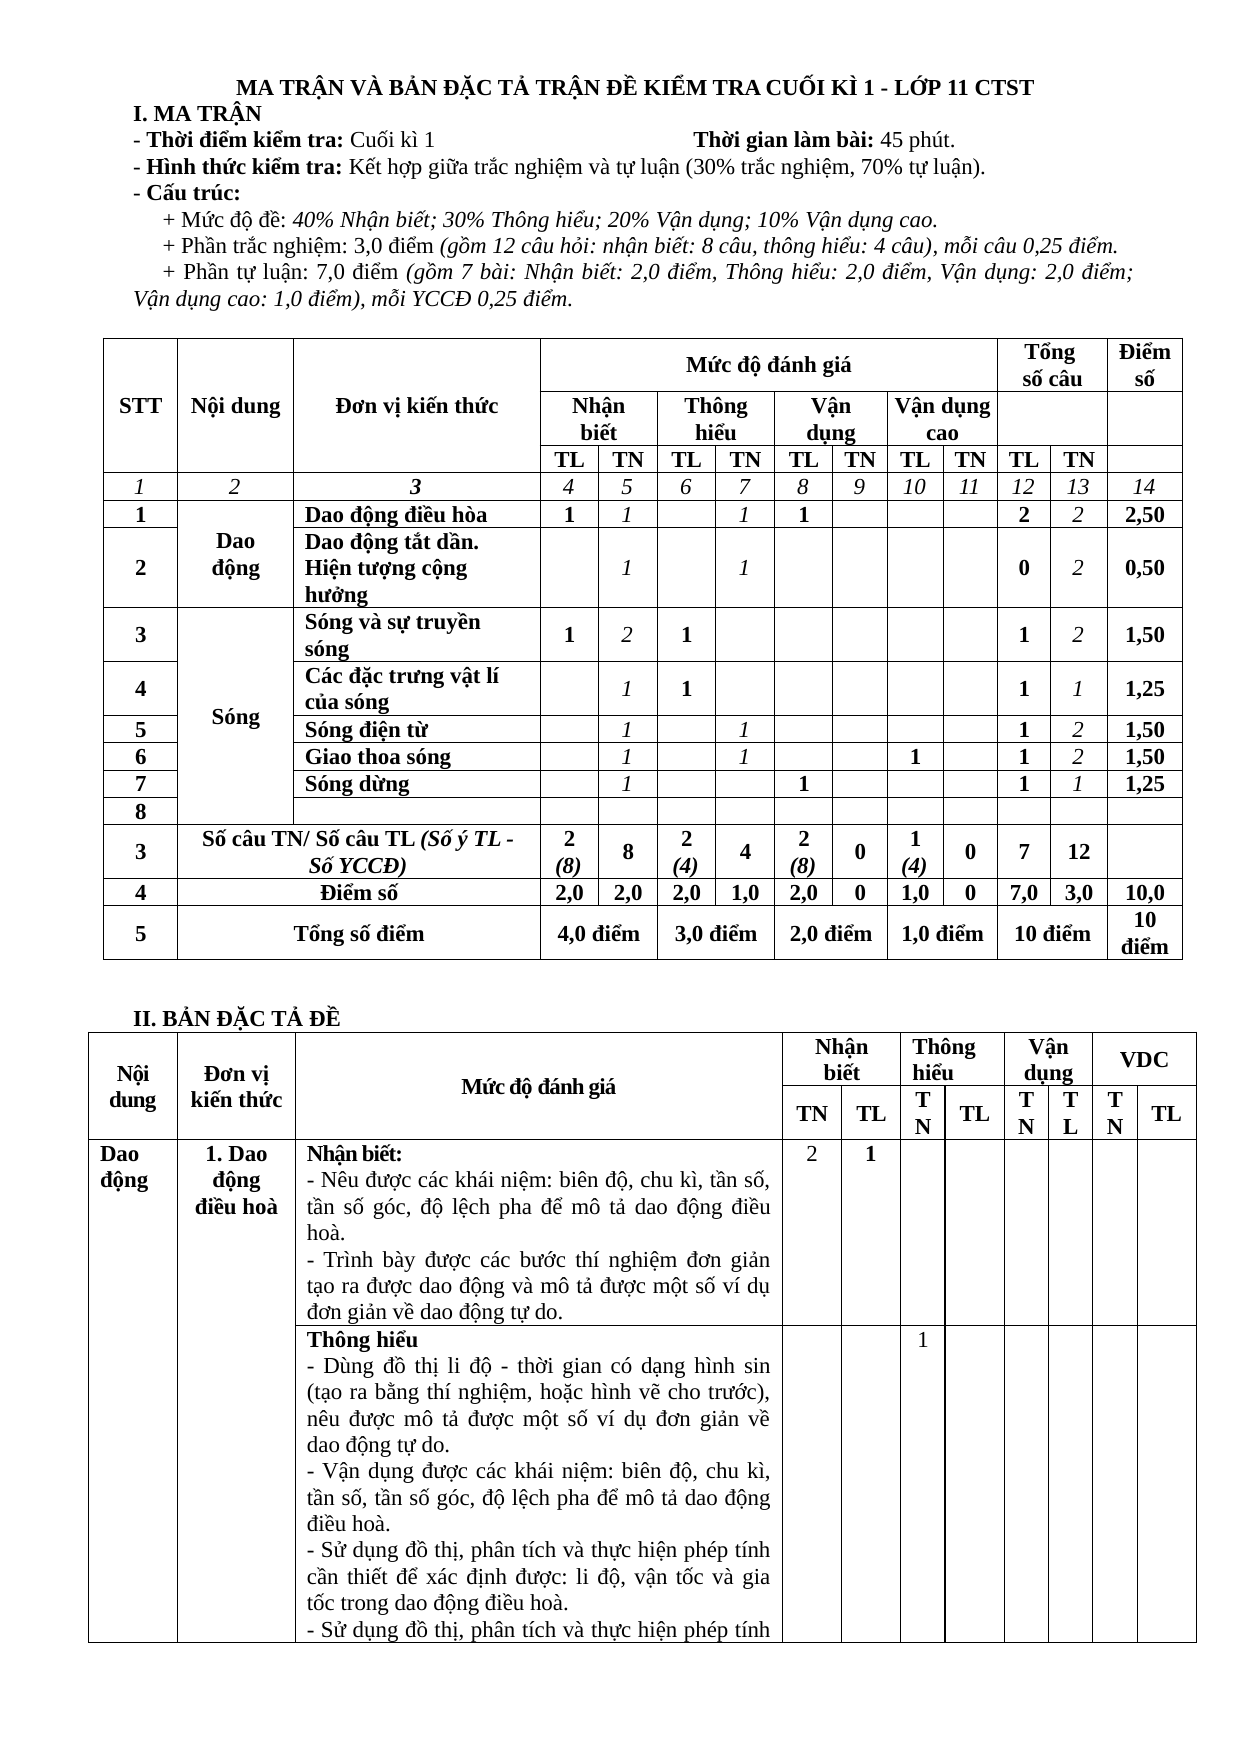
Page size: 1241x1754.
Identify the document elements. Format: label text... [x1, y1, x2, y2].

table_cell 2 (8) [541, 825, 598, 878]
table_cell 3 [104, 825, 177, 878]
table_cell [944, 501, 997, 527]
table_cell 1,0 điểm [888, 906, 997, 959]
table_cell [1093, 1326, 1137, 1642]
text II. BẢN ĐẶC TẢ ĐỀ [133, 1005, 1137, 1032]
table_cell 2 [104, 528, 177, 607]
table_cell 2 [1051, 608, 1107, 661]
table_cell 1 [599, 743, 657, 769]
table_cell Sóng điện từ [294, 716, 540, 742]
table_cell TL [775, 446, 832, 472]
table_cell TL [541, 446, 598, 472]
table_cell 12 [998, 473, 1050, 500]
table_cell 1 [599, 716, 657, 742]
table_cell [888, 662, 943, 715]
table_header Mức độ đánh giá [541, 339, 997, 391]
table_cell [541, 528, 598, 607]
table_cell 2 [599, 608, 657, 661]
table_cell [888, 528, 943, 607]
table_cell 1,25 [1108, 662, 1182, 715]
table_cell Điểm số [178, 879, 540, 905]
text + Phần tự luận: 7,0 điểm (gồm 7 bài: Nhận biết: 2,0 điểm, Thông hiểu: 2,0 điểm, Vận dụng: 2,0 điểm; Vận dụng cao: 1,0 điểm), mỗi YCCĐ 0,25 điểm. [133, 258, 1137, 311]
table_cell 1 [658, 608, 715, 661]
table_cell 3,0 [1051, 879, 1107, 905]
table_cell 4 [104, 879, 177, 905]
table_cell [775, 798, 832, 824]
table_cell 6 [104, 743, 177, 769]
table_cell 2,0 [541, 879, 598, 905]
table_cell TN [901, 1086, 944, 1139]
table_cell 2,0 [658, 879, 715, 905]
table_cell 0 [944, 879, 997, 905]
table_cell 1 [658, 662, 715, 715]
table_cell 0 [833, 879, 887, 905]
table_cell 1 [998, 743, 1050, 769]
table_cell [599, 798, 657, 824]
table_cell TL [1138, 1086, 1196, 1139]
table_cell Nhận biết: - Nêu được các khái niệm: biên độ, chu kì, tần số, tần số góc, độ lệch pha để mô tả dao động điều hoà. - Trình bày được các bước thí nghiệm đơn giản tạo ra được dao động và mô tả được một số ví dụ đơn giản về dao động tự do. [296, 1140, 782, 1325]
table_cell 10,0 [1108, 879, 1182, 905]
table_cell 2 [1051, 743, 1107, 769]
table_cell Vận dụng [775, 392, 887, 445]
table_cell 5 [104, 906, 177, 959]
table_cell [541, 771, 598, 797]
table_cell Sóng và sự truyền sóng [294, 608, 540, 661]
table_cell [944, 798, 997, 824]
table_cell [833, 771, 887, 797]
table_cell 2 [178, 473, 293, 500]
table_cell [842, 1326, 900, 1642]
table_cell 3 [294, 473, 540, 500]
table_cell 7,0 [998, 879, 1050, 905]
table_cell 1 [541, 608, 598, 661]
table_cell [541, 716, 598, 742]
table_cell 2,0 điểm [775, 906, 887, 959]
table_cell Dao động [178, 501, 293, 607]
table_cell 2 [1051, 528, 1107, 607]
table_cell 1 [998, 608, 1050, 661]
table_cell Tổng số điểm [178, 906, 540, 959]
table_cell Các đặc trưng vật lí của sóng [294, 662, 540, 715]
table_cell [541, 798, 598, 824]
table_cell 1 [998, 716, 1050, 742]
table_cell Dao động tắt dần. Hiện tượng cộng hưởng [294, 528, 540, 607]
table_cell 3 [104, 608, 177, 661]
table_cell TN [599, 446, 657, 472]
table_cell 1 [716, 716, 774, 742]
text - Hình thức kiểm tra: Kết hợp giữa trắc nghiệm và tự luận (30% trắc nghiệm, 70% tự luận). [133, 153, 1137, 179]
table_cell [775, 528, 832, 607]
table_header Nội dung [178, 339, 293, 472]
table_cell TN [833, 446, 887, 472]
table_cell Vận dụng cao [888, 392, 997, 445]
table_cell [998, 392, 1107, 445]
table_cell 10 [888, 473, 943, 500]
text + Mức độ đề: 40% Nhận biết; 30% Thông hiểu; 20% Vận dụng; 10% Vận dụng cao. [133, 206, 1137, 232]
table_cell [658, 798, 715, 824]
table_cell 0 [833, 825, 887, 878]
table_cell [833, 743, 887, 769]
table_cell 10 điểm [998, 906, 1107, 959]
table_cell 6 [658, 473, 715, 500]
table_cell 1 [998, 771, 1050, 797]
table_cell 2 [1051, 716, 1107, 742]
table_header Thông hiểu [901, 1033, 1004, 1085]
text - Cấu trúc: [133, 179, 1137, 206]
table_cell 1 [901, 1326, 944, 1642]
table_cell [775, 743, 832, 769]
text + Phần trắc nghiệm: 3,0 điểm (gồm 12 câu hỏi: nhận biết: 8 câu, thông hiểu: 4 câu), mỗi câu 0,25 điểm. [133, 232, 1137, 258]
table_header Điểm số [1108, 339, 1182, 391]
table_cell [775, 716, 832, 742]
table_cell [658, 528, 715, 607]
table_cell Thông hiểu [658, 392, 774, 445]
table_cell [1093, 1140, 1137, 1325]
table_cell 11 [944, 473, 997, 500]
table_cell 1 [1051, 771, 1107, 797]
table_cell 1 [775, 771, 832, 797]
table_cell [944, 771, 997, 797]
table_cell [716, 798, 774, 824]
table_cell [944, 528, 997, 607]
table_cell 0 [944, 825, 997, 878]
table_cell [1049, 1140, 1092, 1325]
table_cell [944, 743, 997, 769]
table_cell [901, 1140, 944, 1325]
table_cell [944, 716, 997, 742]
table_cell [775, 662, 832, 715]
table_header STT [104, 339, 177, 472]
table_cell [1005, 1140, 1048, 1325]
table_cell [944, 662, 997, 715]
table_cell 1 [104, 473, 177, 500]
table_header Đơn vị kiến thức [294, 339, 540, 472]
table_cell 2 [1051, 501, 1107, 527]
table_cell [833, 528, 887, 607]
table_cell TL [998, 446, 1050, 472]
table_cell 10 điểm [1108, 906, 1182, 959]
table_cell Sóng dừng [294, 771, 540, 797]
table_cell [888, 501, 943, 527]
table_cell 1,50 [1108, 743, 1182, 769]
table_cell [658, 716, 715, 742]
table_cell 8 [104, 798, 177, 824]
table_cell [1051, 798, 1107, 824]
table_cell 2,0 [599, 879, 657, 905]
table_cell [1108, 798, 1182, 824]
table_cell 5 [599, 473, 657, 500]
text I. MA TRẬN [133, 100, 1137, 127]
table_cell [716, 662, 774, 715]
table_cell 1 [1051, 662, 1107, 715]
table_cell TL [888, 446, 943, 472]
table_cell [1108, 825, 1182, 878]
table_cell 1 (4) [888, 825, 943, 878]
table_cell [541, 743, 598, 769]
table_header VDC [1093, 1033, 1196, 1085]
table_cell [775, 608, 832, 661]
table_cell 1 [716, 743, 774, 769]
table_cell [1138, 1326, 1196, 1642]
table_cell [716, 771, 774, 797]
table_cell 1,50 [1108, 608, 1182, 661]
table_cell Nhận biết [541, 392, 657, 445]
table_cell 1 [599, 662, 657, 715]
table_cell 2,50 [1108, 501, 1182, 527]
table_cell 7 [104, 771, 177, 797]
table_cell [716, 608, 774, 661]
text MA TRẬN VÀ BẢN ĐẶC TẢ TRẬN ĐỀ KIỂM TRA CUỐI KÌ 1 - LỚP 11 CTST [133, 74, 1137, 100]
table_cell 1 [599, 501, 657, 527]
table_cell [888, 716, 943, 742]
table_cell 1,0 [716, 879, 774, 905]
table_cell 1 [104, 501, 177, 527]
table_cell 0,50 [1108, 528, 1182, 607]
table_cell 1 [541, 501, 598, 527]
table_cell [1138, 1140, 1196, 1325]
table_cell 14 [1108, 473, 1182, 500]
table_cell [294, 798, 540, 824]
table_cell 1 [716, 528, 774, 607]
table_cell [833, 716, 887, 742]
table_cell 0 [998, 528, 1050, 607]
table_cell 1 [599, 528, 657, 607]
table_cell [1005, 1326, 1048, 1642]
table_cell 4,0 điểm [541, 906, 657, 959]
table_cell 12 [1051, 825, 1107, 878]
table_cell [888, 798, 943, 824]
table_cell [296, 1326, 782, 1642]
table_cell 5 [104, 716, 177, 742]
table_cell 2 [783, 1140, 841, 1325]
table_cell [833, 608, 887, 661]
table_cell 1 [599, 771, 657, 797]
table_cell 1. Dao động điều hoà [178, 1140, 295, 1642]
table_cell Số câu TN/ Số câu TL (Số ý TL - Số YCCĐ) [178, 825, 540, 878]
table_cell 13 [1051, 473, 1107, 500]
table_cell [833, 501, 887, 527]
table_cell TN [783, 1086, 841, 1139]
table_cell TN [1051, 446, 1107, 472]
table_cell TN [1005, 1086, 1048, 1139]
table_cell Giao thoa sóng [294, 743, 540, 769]
text - Thời điểm kiểm tra: Cuối kì 1 Thời gian làm bài: 45 phút. [133, 127, 1137, 153]
table_cell [888, 608, 943, 661]
table_cell 7 [998, 825, 1050, 878]
table_cell [1108, 446, 1182, 472]
table_cell TN [716, 446, 774, 472]
table_cell [541, 662, 598, 715]
table_header Đơn vị kiến thức [178, 1033, 295, 1139]
table_cell 7 [716, 473, 774, 500]
table_cell 2 (8) [775, 825, 832, 878]
table_cell [888, 771, 943, 797]
table_cell Dao động điều hòa [294, 501, 540, 527]
table_cell 1 [888, 743, 943, 769]
table_cell [1049, 1326, 1092, 1642]
table_cell [944, 608, 997, 661]
table_cell 1 [716, 501, 774, 527]
table_header Nhận biết [783, 1033, 900, 1085]
table_cell 1 [998, 662, 1050, 715]
table_cell [998, 798, 1050, 824]
table_cell Dao động [89, 1140, 177, 1642]
table_cell TL [658, 446, 715, 472]
table_header Mức độ đánh giá [296, 1033, 782, 1139]
table_cell [946, 1140, 1004, 1325]
table_cell [783, 1326, 841, 1642]
table_header Nội dung [89, 1033, 177, 1139]
table_header Vận dụng [1005, 1033, 1092, 1085]
table_cell 8 [775, 473, 832, 500]
table_cell 8 [599, 825, 657, 878]
table_cell [946, 1326, 1004, 1642]
table_cell 4 [104, 662, 177, 715]
table_cell 3,0 điểm [658, 906, 774, 959]
table_cell 2 [998, 501, 1050, 527]
table_cell 9 [833, 473, 887, 500]
table_cell 1,50 [1108, 716, 1182, 742]
table_header Tổng số câu [998, 339, 1107, 391]
table_cell [658, 501, 715, 527]
table_cell 4 [716, 825, 774, 878]
table_cell 1,0 [888, 879, 943, 905]
table_cell TN [1093, 1086, 1137, 1139]
table_cell 2,0 [775, 879, 832, 905]
table_cell [833, 798, 887, 824]
table_cell 2 (4) [658, 825, 715, 878]
table_cell 4 [541, 473, 598, 500]
table_cell [833, 662, 887, 715]
table_cell Sóng [178, 608, 293, 824]
table_cell 1 [775, 501, 832, 527]
table_cell [658, 771, 715, 797]
table_cell TN [944, 446, 997, 472]
table_cell [658, 743, 715, 769]
table_cell 1,25 [1108, 771, 1182, 797]
table_cell [1108, 392, 1182, 445]
table_cell 1 [842, 1140, 900, 1325]
table_cell TL [946, 1086, 1004, 1139]
table_cell TL [1049, 1086, 1092, 1139]
table_cell TL [842, 1086, 900, 1139]
